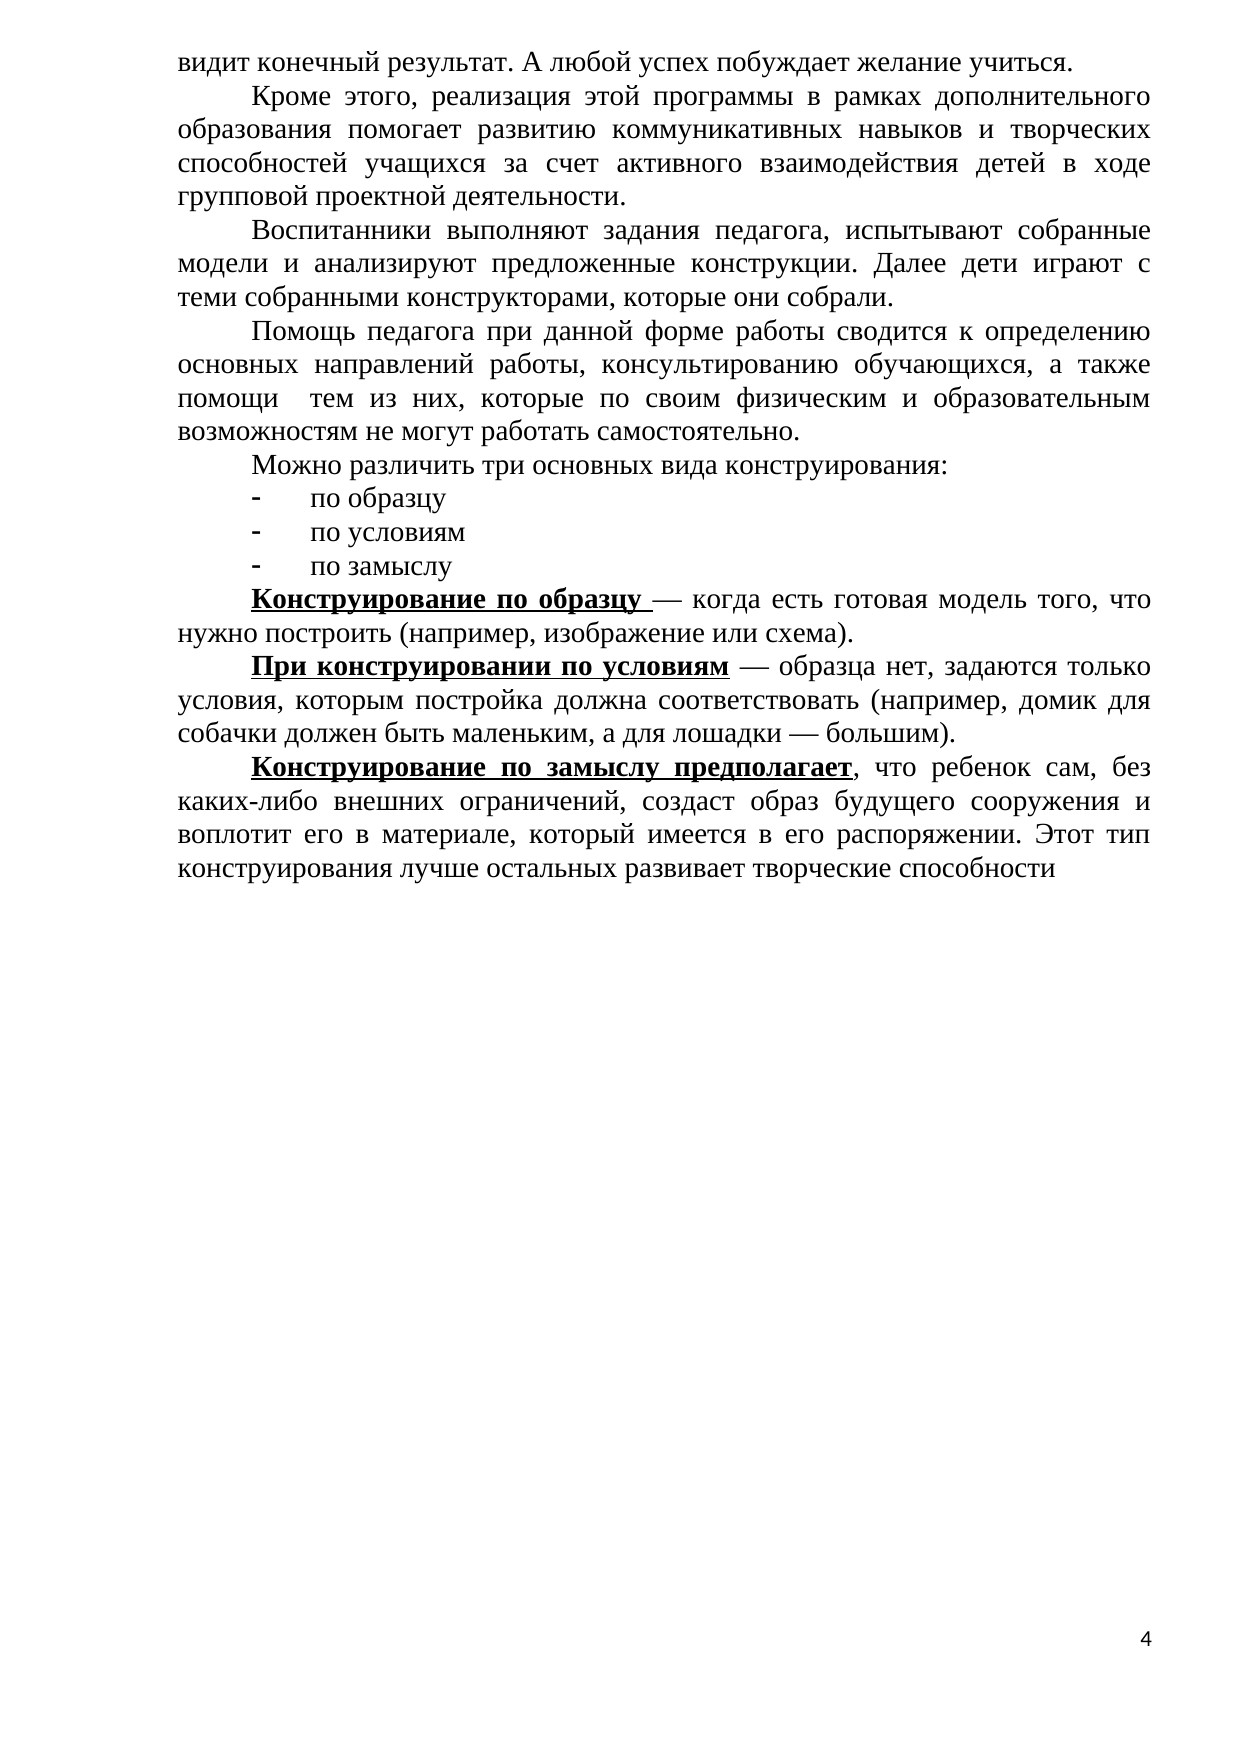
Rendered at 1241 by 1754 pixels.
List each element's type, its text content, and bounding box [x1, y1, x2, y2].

text Можно различить три основных вида конструирования: [177, 447, 1152, 480]
text Конструирование по замыслу предполагает, что ребенок сам, без каких-либо внешних ограничений, создаст образ будущего сооружения и воплотит его в материале, который имеется в его распоряжении. Этот тип конструирования лучше остальных развивает творческие способности [177, 749, 1152, 883]
text Помощь педагога при данной форме работы сводится к определению основных направлений работы, консультированию обучающихся, а также помощи тем из них, которые по своим физическим и образовательным возможностям не могут работать самостоятельно. [177, 313, 1152, 447]
text Воспитанники выполняют задания педагога, испытывают собранные модели и анализируют предложенные конструкции. Далее дети играют с теми собранными конструкторами, которые они собрали. [177, 212, 1152, 313]
list по условиям [177, 514, 1152, 548]
text Кроме этого, реализация этой программы в рамках дополнительного образования помогает развитию коммуникативных навыков и творческих способностей учащихся за счет активного взаимодействия детей в ходе групповой проектной деятельности. [177, 78, 1152, 212]
list по замыслу [177, 548, 1152, 581]
text При конструировании по условиям — образца нет, задаются только условия, которым постройка должна соответствовать (например, домик для собачки должен быть маленьким, а для лошадки — большим). [177, 648, 1152, 749]
text Конструирование по образцу — когда есть готовая модель того, что нужно построить (например, изображение или схема). [177, 581, 1152, 648]
list по образцу [177, 480, 1152, 514]
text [177, 44, 1152, 78]
